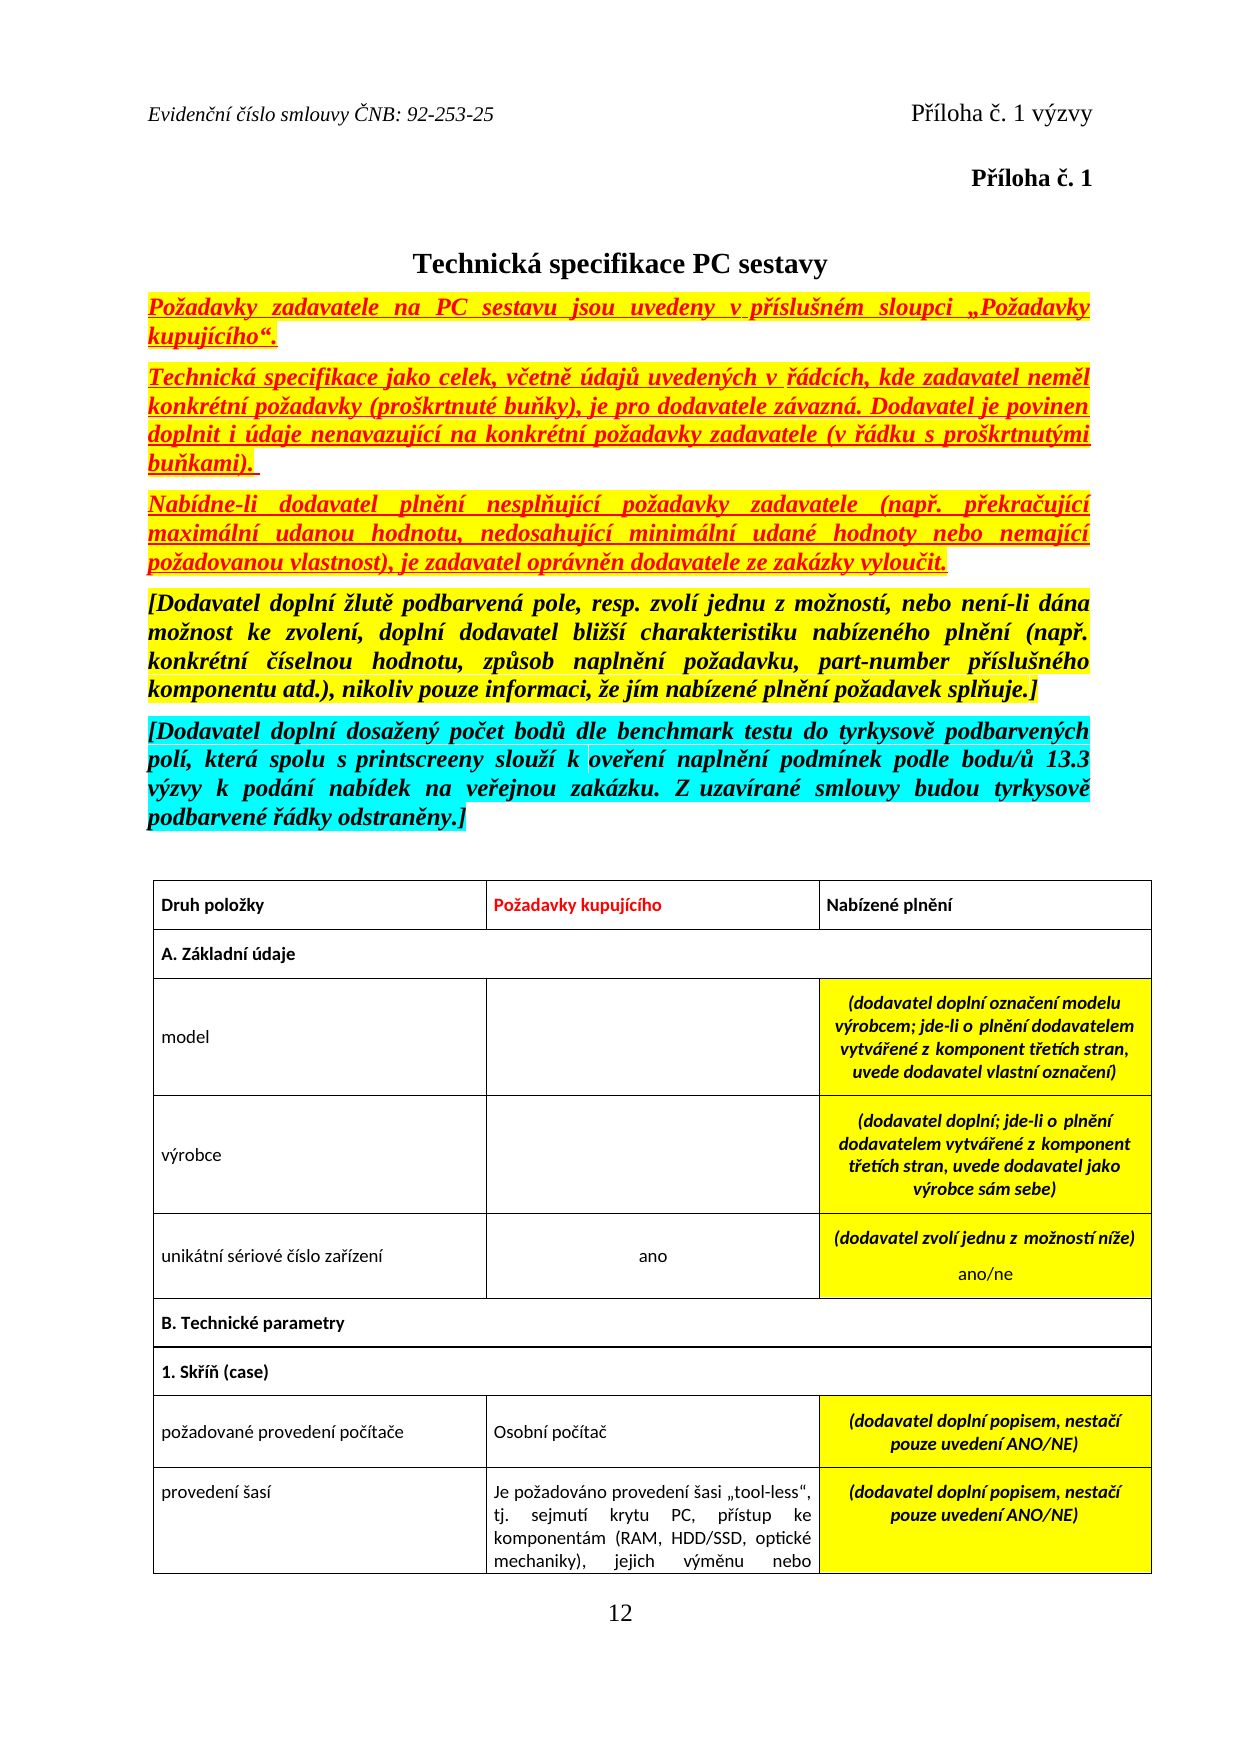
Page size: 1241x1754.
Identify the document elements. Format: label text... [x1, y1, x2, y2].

table_cell provedení šasí [154, 1468, 486, 1572]
table_cell (dodavatel zvolí jednu z možností níže) ano/ne [820, 1214, 1151, 1297]
table_cell ano [487, 1214, 819, 1297]
text Nabídne-li dodavatel plnění nesplňující požadavky zadavatele (např. překračující maximální udanou hodnotu, nedosahující minimální udané hodnoty nebo nemající požadovanou vlastnost), je zadavatel oprávněn dodavatele ze zakázky vyloučit. [148, 489, 1093, 576]
table_cell 1. Skříň (case) [154, 1348, 1151, 1395]
table_cell model [154, 979, 486, 1095]
table_header Druh položky [154, 881, 486, 929]
text Příloha č. 1 [148, 163, 1093, 192]
table_cell A. Základní údaje [154, 930, 1151, 978]
text [Dodavatel doplní žlutě podbarvená pole, resp. zvolí jednu z možností, nebo není-li dána možnost ke zvolení, doplní dodavatel bližší charakteristiku nabízeného plnění (např. konkrétní číselnou hodnotu, způsob naplnění požadavku, part-number příslušného komponentu atd.), nikoliv pouze informaci, že jím nabízené plnění požadavek splňuje.] [148, 588, 1093, 703]
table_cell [820, 1468, 1151, 1572]
table_cell unikátní sériové číslo zařízení [154, 1214, 486, 1297]
table_cell požadované provedení počítače [154, 1396, 486, 1467]
table_cell B. Technické parametry [154, 1299, 1151, 1346]
table_cell [487, 979, 819, 1095]
table_cell výrobce [154, 1096, 486, 1213]
table_header Nabízené plnění [820, 881, 1151, 929]
table_cell (dodavatel doplní označení modelu výrobcem; jde-li o plnění dodavatelem vytvářené z komponent třetích stran, uvede dodavatel vlastní označení) [820, 979, 1151, 1095]
table_cell (dodavatel doplní popisem, nestačí pouze uvedení ANO/NE) [820, 1396, 1151, 1467]
table_header Požadavky kupujícího [487, 881, 819, 929]
table_cell (dodavatel doplní; jde-li o plnění dodavatelem vytvářené z komponent třetích stran, uvede dodavatel jako výrobce sám sebe) [820, 1096, 1151, 1213]
text [Dodavatel doplní dosažený počet bodů dle benchmark testu do tyrkysově podbarvených polí, která spolu s printscreeny slouží k oveření naplnění podmínek podle bodu/ů 13.3 výzvy k podání nabídek na veřejnou zakázku. Z uzavírané smlouvy budou tyrkysově podbarvené řádky odstraněny.] [148, 716, 1093, 831]
text Požadavky zadavatele na PC sestavu jsou uvedeny v příslušném sloupci „Požadavky kupujícího“. [277, 292, 1093, 349]
table_cell Osobní počítač [487, 1396, 819, 1467]
table_cell [487, 1096, 819, 1213]
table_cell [487, 1468, 819, 1572]
text Technická specifikace jako celek, včetně údajů uvedených v řádcích, kde zadavatel neměl konkrétní požadavky (proškrtnuté buňky), je pro dodavatele závazná. Dodavatel je povinen doplnit i údaje nenavazující na konkrétní požadavky zadavatele (v řádku s proškrtnutými buňkami). [148, 362, 1093, 477]
subtitle Technická specifikace PC sestavy [148, 246, 1093, 279]
